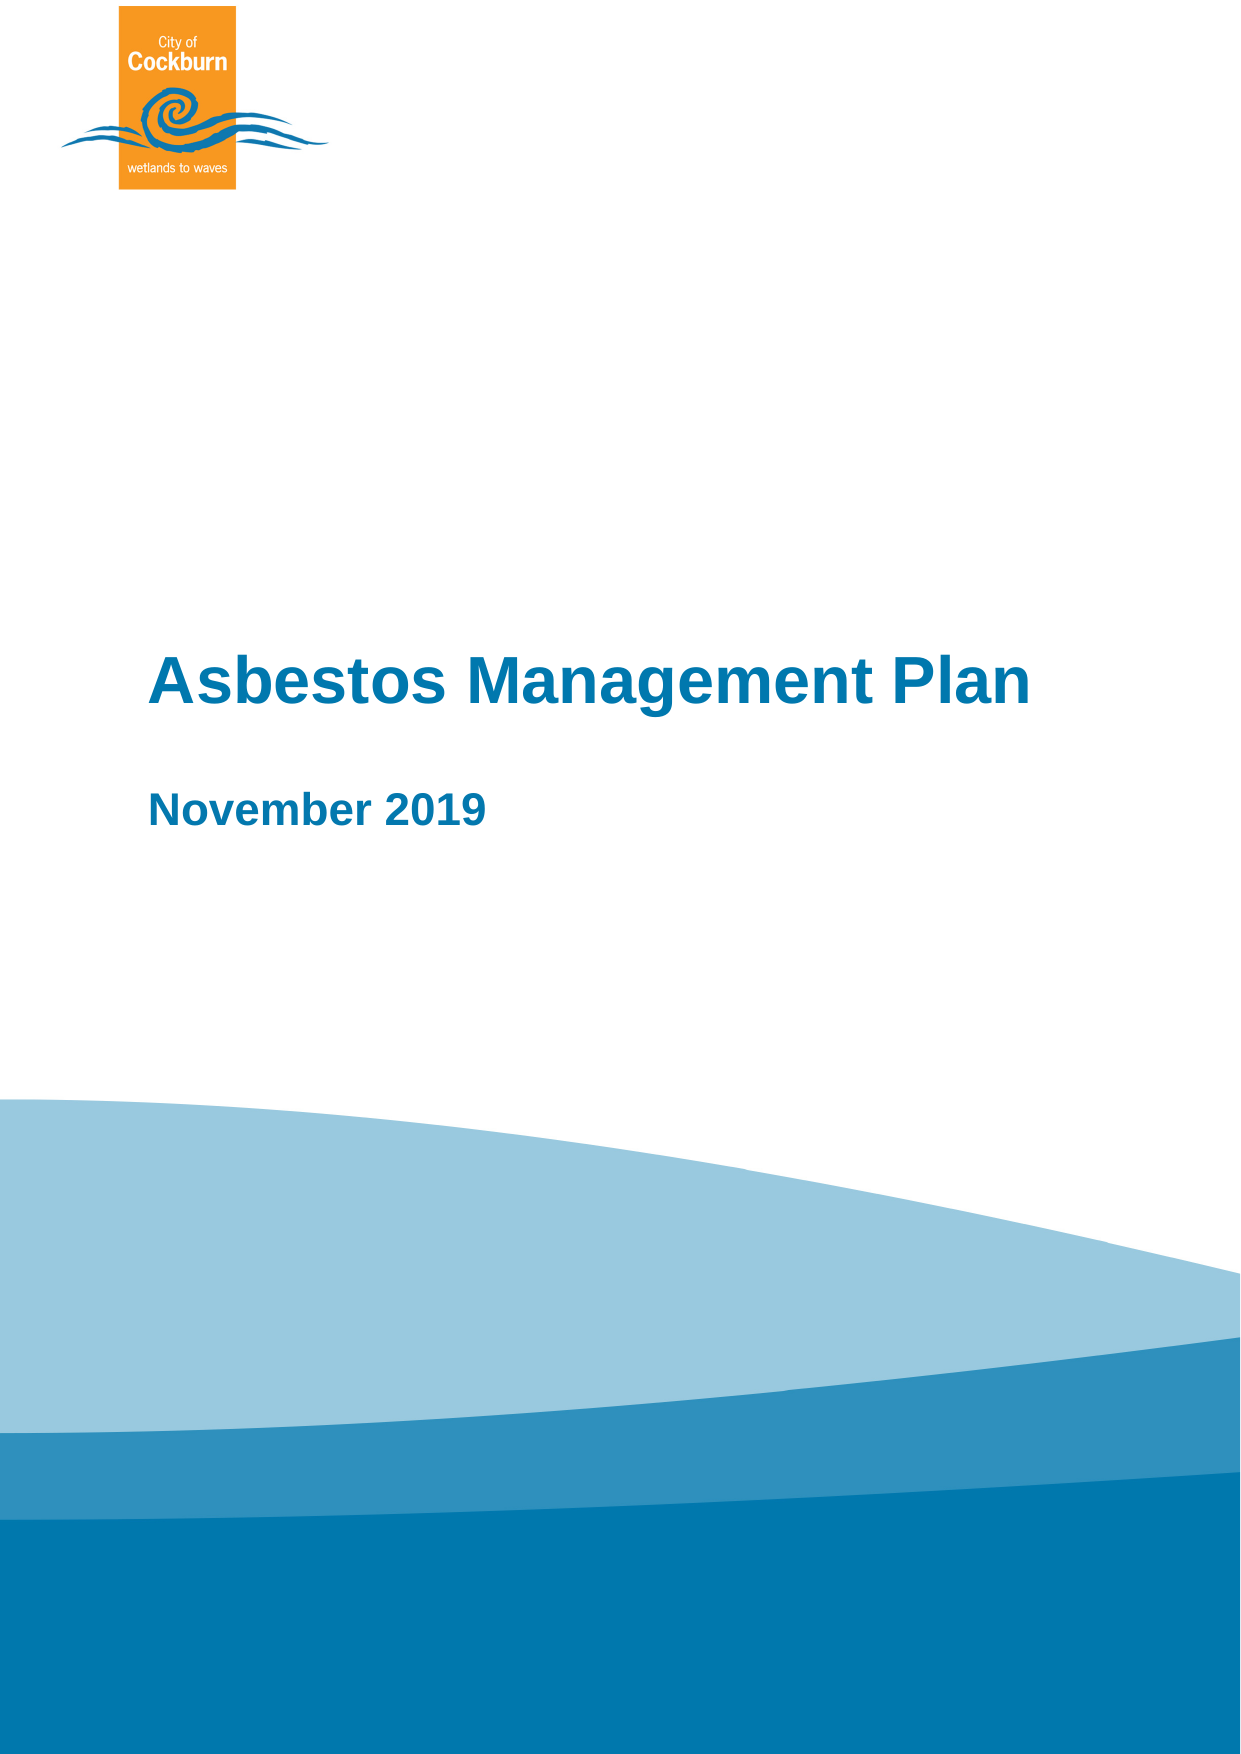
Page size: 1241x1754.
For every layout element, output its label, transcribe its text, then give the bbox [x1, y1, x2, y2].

subtitle November 2019 [148, 783, 1152, 836]
picture [0, 0, 1241, 1519]
subtitle Asbestos Management Plan [148, 641, 1152, 718]
